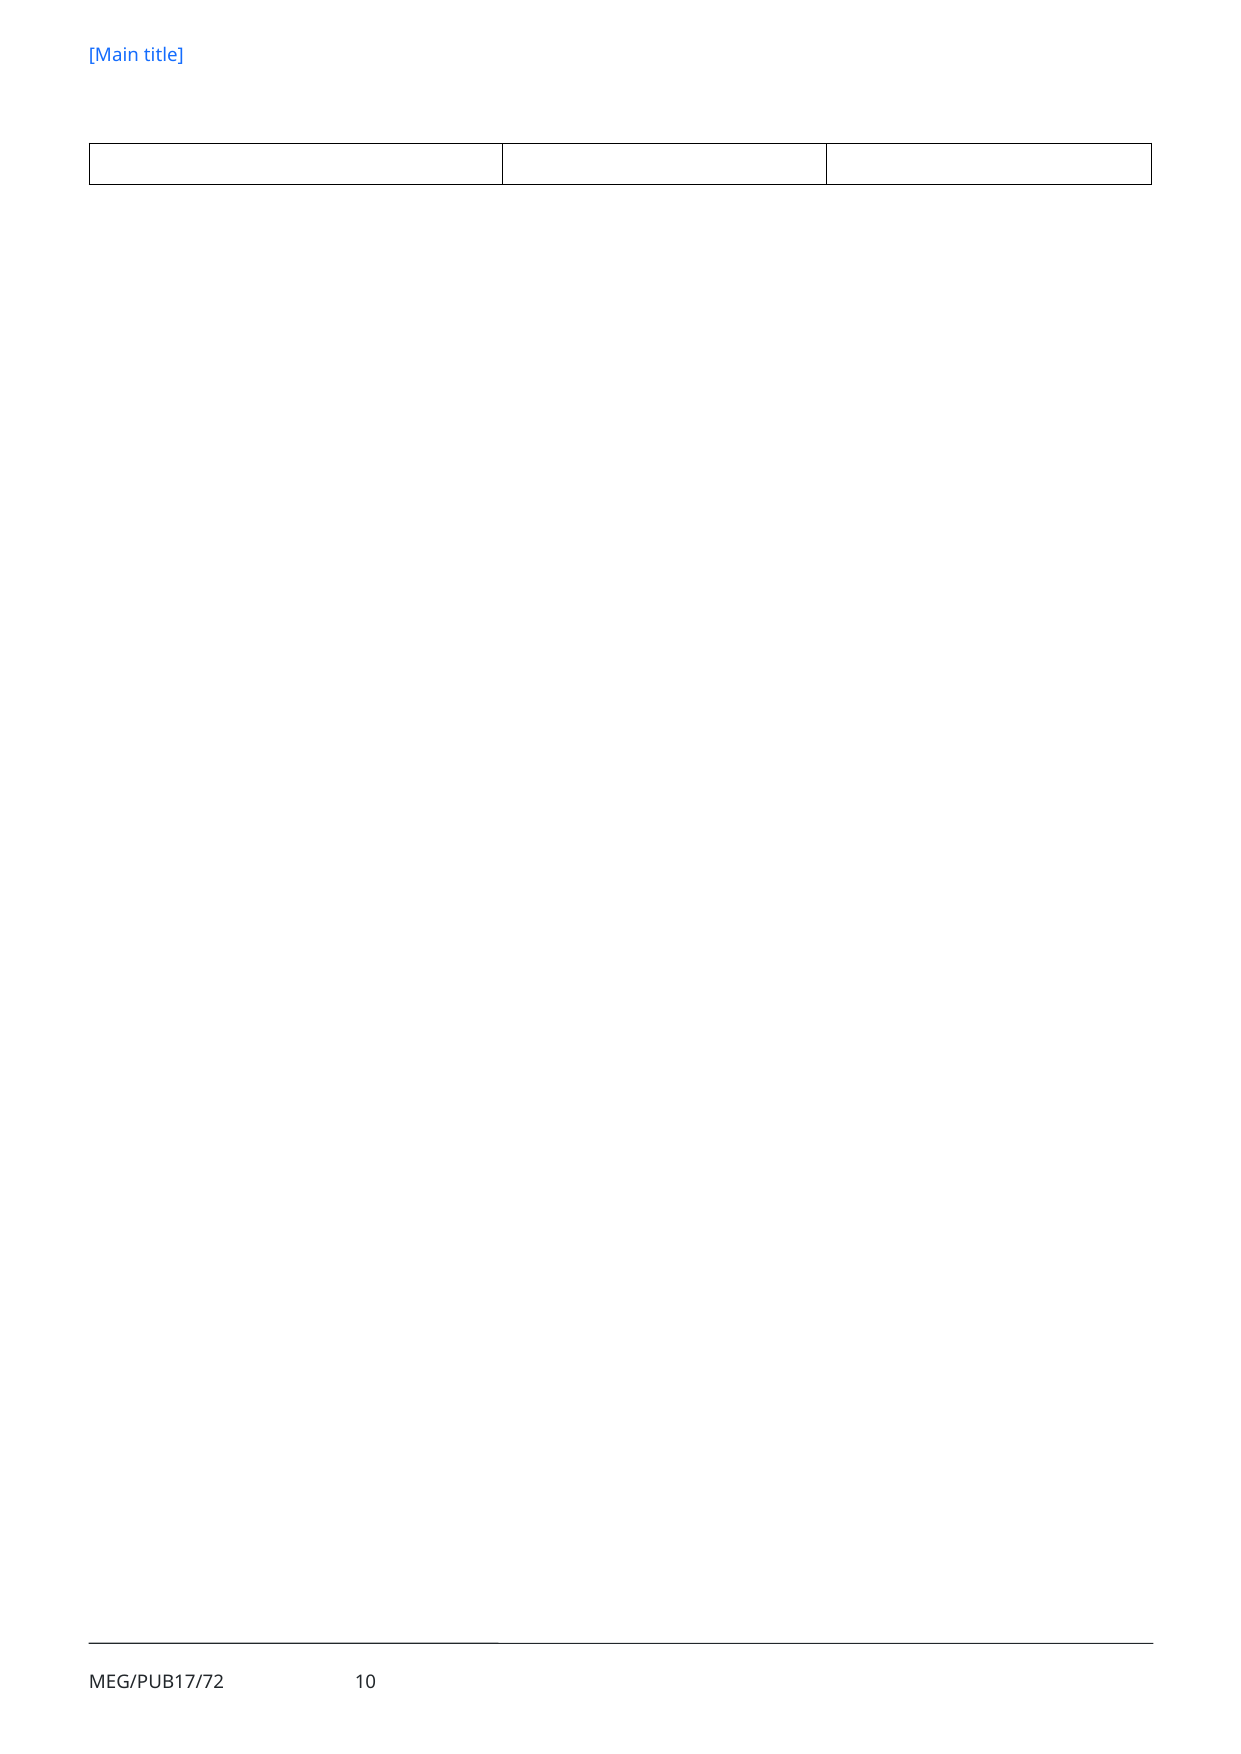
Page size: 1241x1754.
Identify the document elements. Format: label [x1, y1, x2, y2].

table_cell [503, 144, 826, 184]
table_cell [90, 144, 502, 184]
table_cell [827, 144, 1151, 184]
